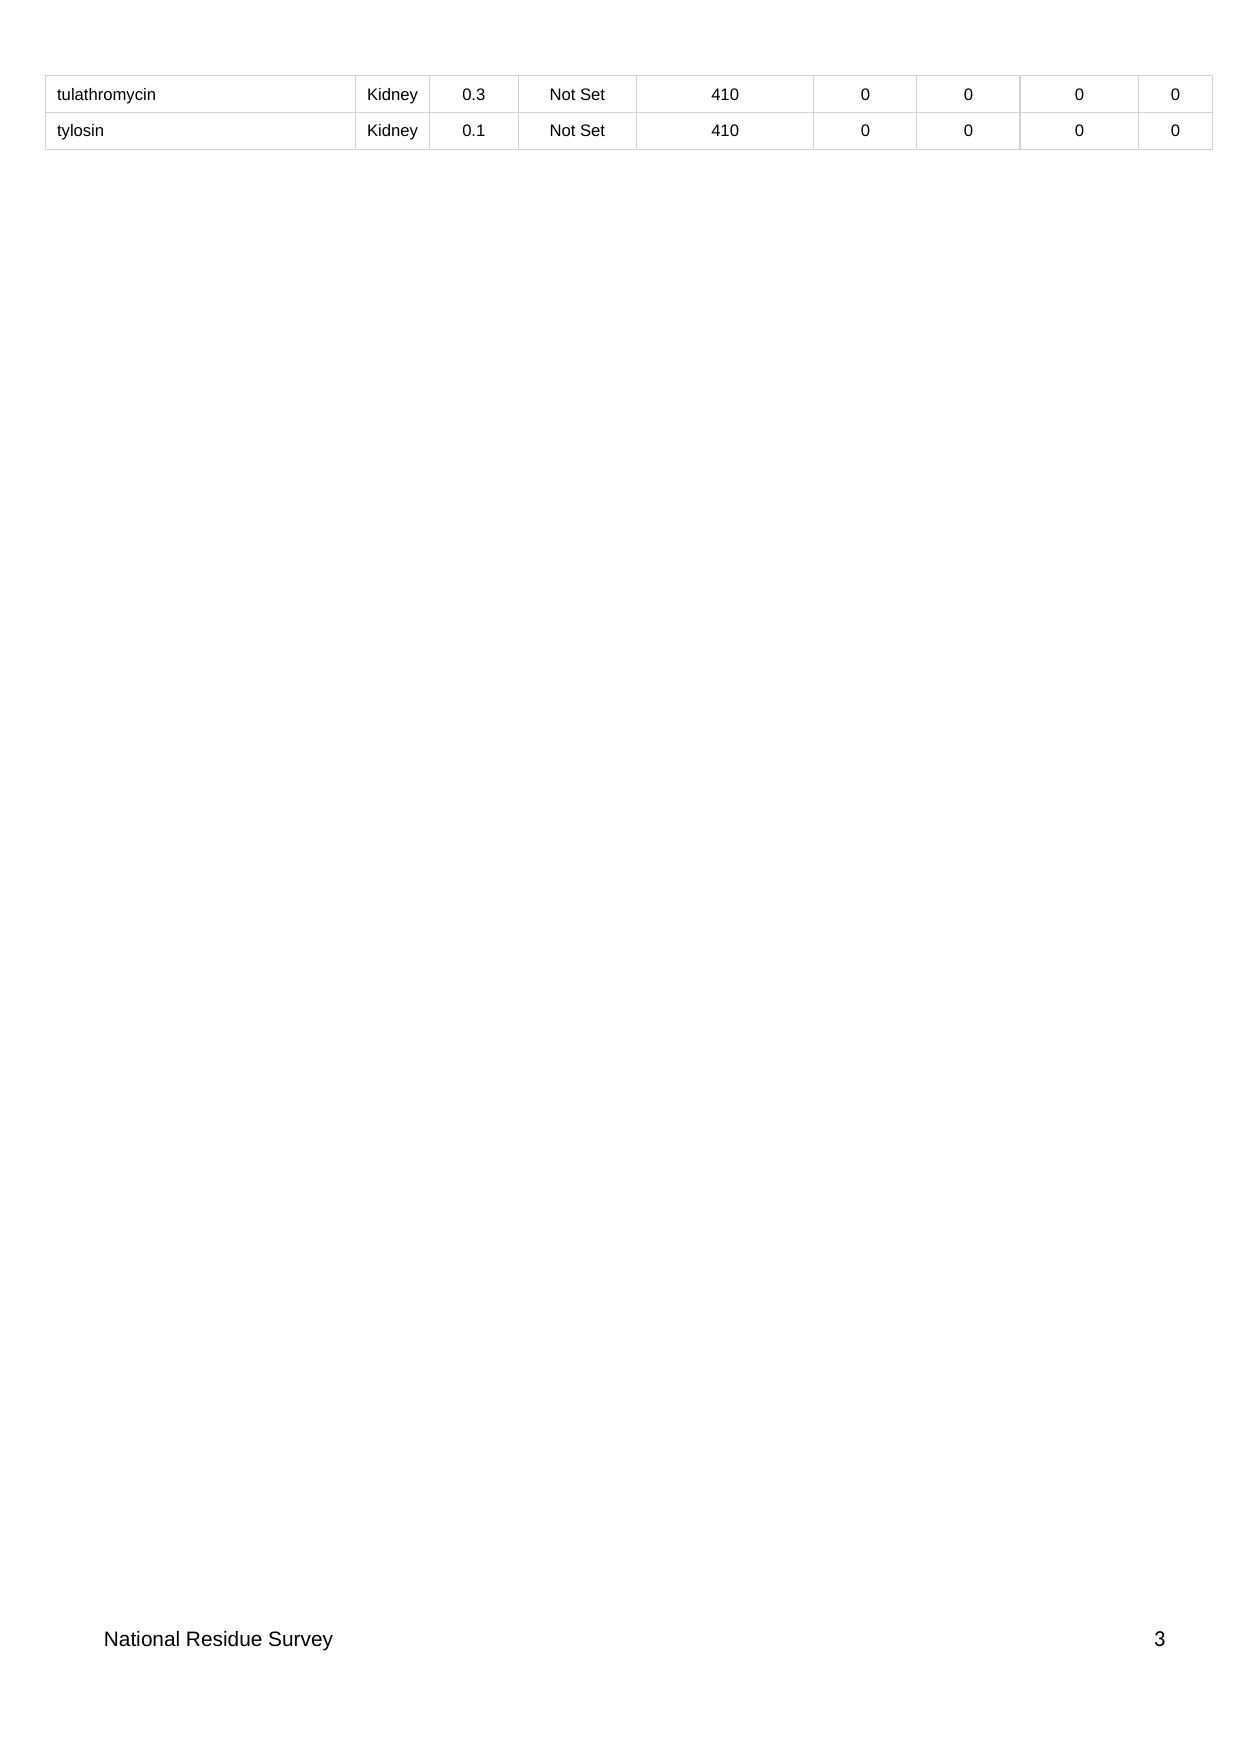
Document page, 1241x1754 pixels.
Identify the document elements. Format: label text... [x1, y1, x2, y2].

table_cell 0 [917, 76, 1019, 112]
table_cell 0 [814, 76, 916, 112]
table_cell 0.1 [430, 113, 518, 149]
table_cell tulathromycin [46, 76, 355, 112]
table_cell tylosin [46, 113, 355, 149]
table_cell 0 [1139, 113, 1212, 149]
table_cell 0 [917, 113, 1019, 149]
table_cell Kidney [356, 113, 429, 149]
table_cell 0 [1021, 76, 1138, 112]
table_cell 0.3 [430, 76, 518, 112]
table_cell 410 [637, 113, 813, 149]
table_cell 0 [1021, 113, 1138, 149]
table_cell 0 [1139, 76, 1212, 112]
table_cell Not Set [519, 113, 636, 149]
table_cell Kidney [356, 76, 429, 112]
table_cell Not Set [519, 76, 636, 112]
table_cell 410 [637, 76, 813, 112]
table_cell 0 [814, 113, 916, 149]
